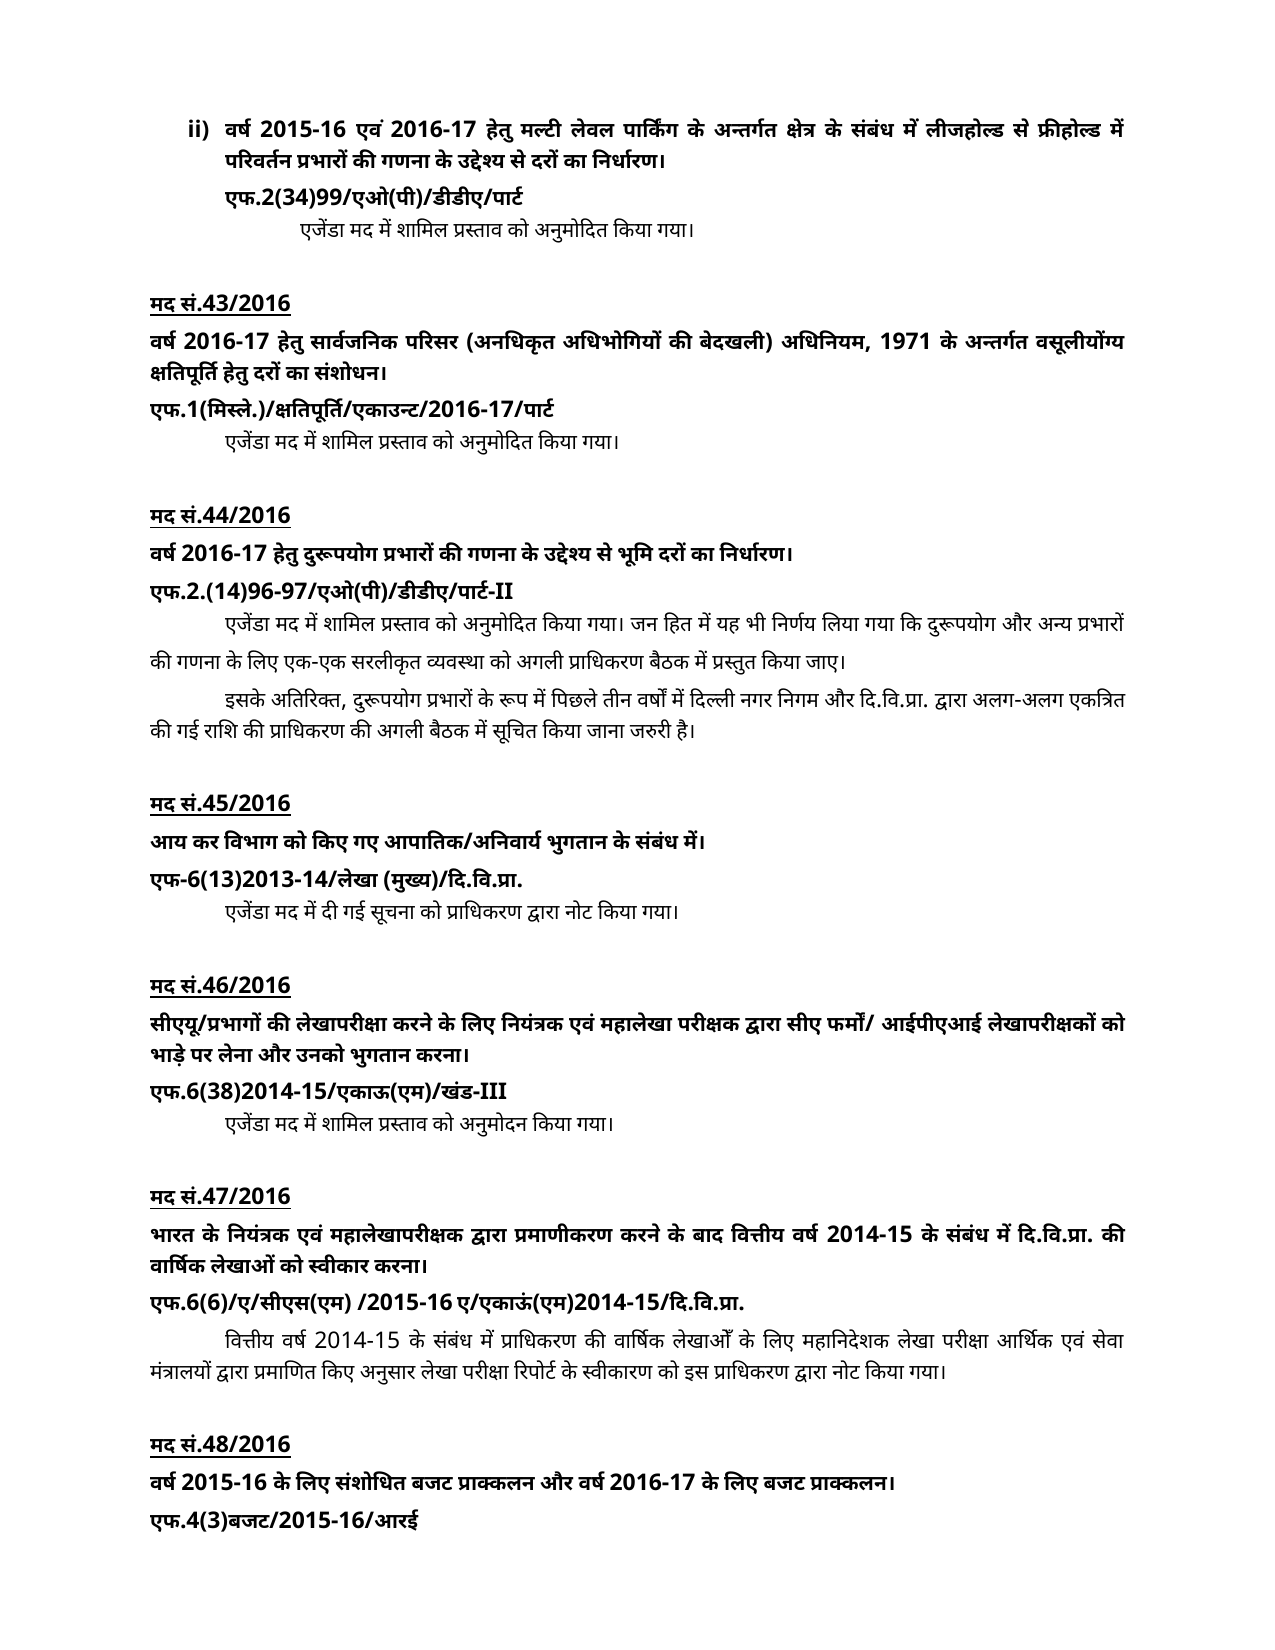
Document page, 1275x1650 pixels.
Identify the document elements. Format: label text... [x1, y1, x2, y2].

text इसके अतिरिक्त, दुरूपयोग प्रभारों के रूप में पिछले तीन वर्षों में दिल्ली नगर निगम और दि.वि.प्रा. द्वारा अलग-अलग एकत्रित की गई राशि की प्राधिकरण की अगली बैठक में सूचित किया जाना जरुरी है। [150, 682, 1125, 747]
text एजेंडा मद में दी गई सूचना को प्राधिकरण द्वारा नोट किया गया। [150, 901, 1125, 928]
text सीएयू/प्रभागों की लेखापरीक्षा करने के लिए नियंत्रक एवं महालेखा परीक्षक द्वारा सीए फर्मों/ आईपीएआई लेखापरीक्षकों को भाड़े पर लेना और उनको भुगतान करना। [150, 1006, 1125, 1071]
text मद सं.44/2016 [150, 499, 1125, 532]
text एफ.4(3)बजट/2015-16/आरई [150, 1504, 1125, 1537]
text मद सं.43/2016 [150, 287, 1125, 320]
text वर्ष 2015-16 के लिए संशोधित बजट प्राक्कलन और वर्ष 2016-17 के लिए बजट प्राक्कलन। [150, 1466, 1125, 1499]
text मद सं.48/2016 [150, 1428, 1125, 1461]
text मद सं.45/2016 [150, 787, 1125, 820]
text मद सं.46/2016 [150, 968, 1125, 1002]
text वर्ष 2016-17 हेतु सार्वजनिक परिसर (अनधिकृत अधिभोगियों की बेदखली) अधिनियम, 1971 के अन्तर्गत वसूलीयोंग्य क्षतिपूर्ति हेतु दरों का संशोधन। [150, 325, 1125, 389]
text आय कर विभाग को किए गए आपातिक/अनिवार्य भुगतान के संबंध में। [150, 825, 1125, 858]
list एफ.2(34)99/एओ(पी)/डीडीए/पार्ट [225, 181, 1125, 214]
text एजेंडा मद में शामिल प्रस्ताव को अनुमोदित किया गया। जन हित में यह भी निर्णय लिया गया कि दुरूपयोग और अन्य प्रभारों की गणना के लिए एक-एक सरलीकृत व्यवस्था को अगली प्राधिकरण बैठक में प्रस्तुत किया जाए। [150, 613, 1125, 678]
text एजेंडा मद में शामिल प्रस्ताव को अनुमोदन किया गया। [150, 1113, 1125, 1140]
text वर्ष 2016-17 हेतु दुरूपयोग प्रभारों की गणना के उद्देश्य से भूमि दरों का निर्धारण। [150, 537, 1125, 570]
text मद सं.47/2016 [150, 1180, 1125, 1213]
list एजेंडा मद में शामिल प्रस्ताव को अनुमोदित किया गया। [225, 219, 1125, 246]
text एफ.1(मिस्ले.)/क्षतिपूर्ति/एकाउन्ट/2016-17/पार्ट [150, 393, 1125, 426]
text एजेंडा मद में शामिल प्रस्ताव को अनुमोदित किया गया। [150, 431, 1125, 458]
text एफ.6(38)2014-15/एकाऊ(एम)/खंड-III [150, 1075, 1125, 1108]
text एफ.2.(14)96-97/एओ(पी)/डीडीए/पार्ट-II [150, 575, 1125, 608]
list वर्ष 2015-16 एवं 2016-17 हेतु मल्टी लेवल पार्किंग के अन्तर्गत क्षेत्र के संबंध में लीजहोल्ड से फ्रीहोल्ड में परिवर्तन प्रभारों की गणना के उद्देश्य से दरों का निर्धारण। [187, 112, 1125, 177]
text एफ-6(13)2013-14/लेखा (मुख्य)/दि.वि.प्रा. [150, 863, 1125, 896]
text वित्तीय वर्ष 2014-15 के संबंध में प्राधिकरण की वार्षिक लेखाओँ के लिए महानिदेशक लेखा परीक्षा आर्थिक एवं सेवा मंत्रालयों द्वारा प्रमाणित किए अनुसार लेखा परीक्षा रिपोर्ट के स्वीकारण को इस प्राधिकरण द्वारा नोट किया गया। [150, 1324, 1125, 1388]
text एफ.6(6)/ए/सीएस(एम) /2015-16ए/एकाऊं(एम)2014-15/दि.वि.प्रा. [150, 1286, 1125, 1319]
text भारत के नियंत्रक एवं महालेखापरीक्षक द्वारा प्रमाणीकरण करने के बाद वित्तीय वर्ष 2014-15 के संबंध में दि.वि.प्रा. की वार्षिक लेखाओं को स्वीकार करना। [150, 1218, 1125, 1282]
